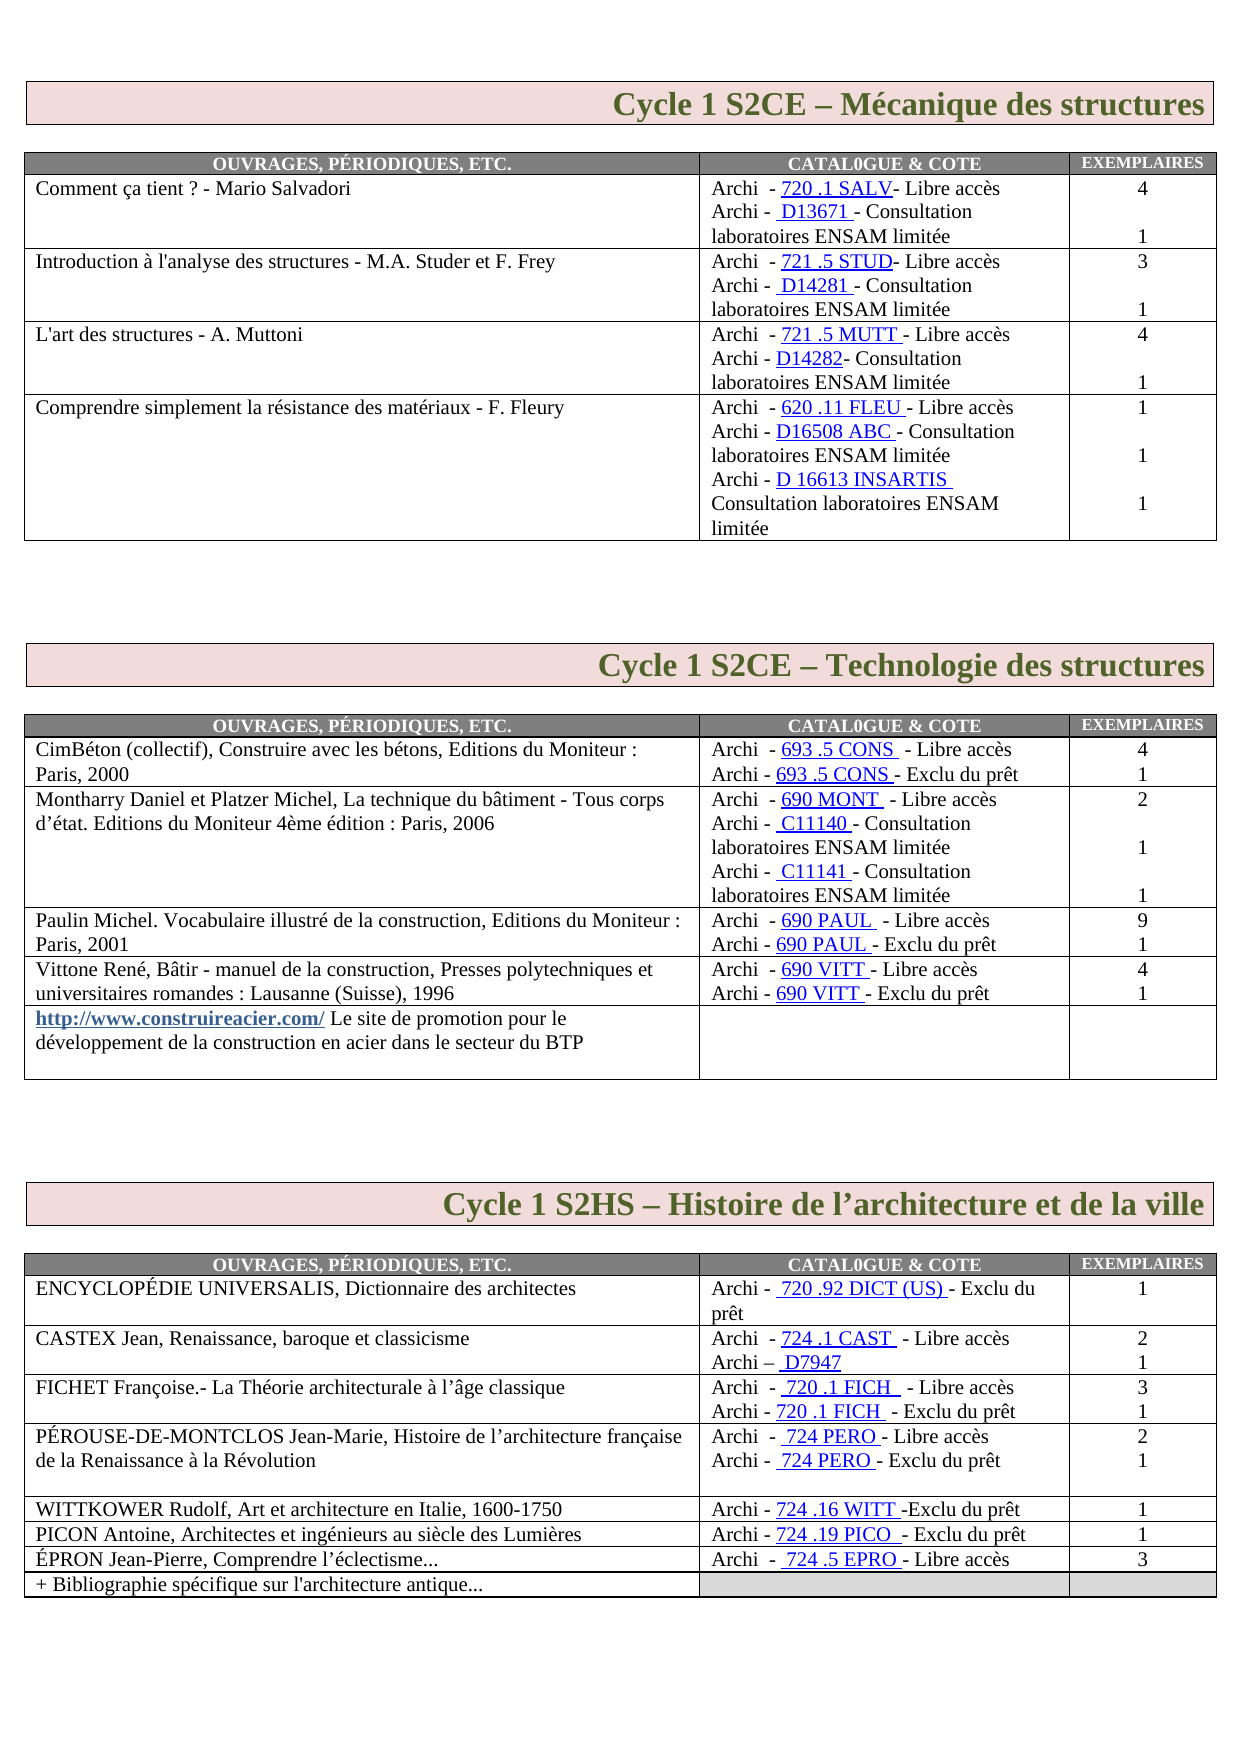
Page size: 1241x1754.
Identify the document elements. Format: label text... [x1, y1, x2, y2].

table_cell PÉROUSE-DE-MONTCLOS Jean-Marie, Histoire de l’architecture française de la Renaissance à la Révolution [25, 1424, 699, 1496]
table_cell L'art des structures - A. Muttoni [25, 322, 699, 394]
table_cell 1 [1070, 1497, 1216, 1521]
table_cell 4 1 [1070, 957, 1216, 1005]
table_cell [700, 1006, 1069, 1078]
table_cell 3 1 [1070, 249, 1216, 321]
table_cell Archi - 690 VITT - Libre accès Archi - 690 VITT - Exclu du prêt [700, 957, 1069, 1005]
table_cell FICHET Françoise.- La Théorie architecturale à l’âge classique [25, 1375, 699, 1423]
table_cell Archi - - Libre accès [700, 1547, 1069, 1571]
table_cell 1 1 1 [1070, 395, 1216, 539]
table_cell Archi - 720 .1 SALV- Libre accès Archi - - Consultation laboratoires ENSAM limitée [700, 175, 1069, 248]
table_cell 1 [1070, 1522, 1216, 1546]
table_cell [1070, 1573, 1216, 1596]
table_cell Archi - 724 .1 CAST - Libre accès Archi – [700, 1326, 1069, 1374]
table_header CATAL0GUE & cote [700, 715, 1069, 736]
table_cell Archi - 690 PAUL - Libre accès Archi - 690 PAUL - Exclu du prêt [700, 908, 1069, 956]
table_cell [1070, 1006, 1216, 1078]
table_cell 2 1 [1070, 1424, 1216, 1496]
table_header Exemplaires [1070, 153, 1216, 174]
table_cell WITTKOWER Rudolf, Art et architecture en Italie, 1600-1750 [25, 1497, 699, 1521]
table_cell Archi - 724 .16 WITT -Exclu du prêt [700, 1497, 1069, 1521]
table_cell Archi - - Exclu du prêt [700, 1276, 1069, 1324]
table_cell 4 1 [1070, 175, 1216, 248]
table_header CATAL0GUE & cote [700, 153, 1069, 174]
table_cell + Bibliographie spécifique sur l'architecture antique... [25, 1573, 699, 1596]
table_cell 4 1 [1070, 322, 1216, 394]
table_cell ÉPRON Jean-Pierre, Comprendre l’éclectisme... [25, 1547, 699, 1571]
table_cell Archi - 721 .5 STUD- Libre accès Archi - - Consultation laboratoires ENSAM limitée [700, 249, 1069, 321]
table_header CATAL0GUE & cote [700, 1254, 1069, 1275]
table_cell [700, 1573, 1069, 1596]
table_cell 2 1 [1070, 1326, 1216, 1374]
table_cell 3 [1070, 1547, 1216, 1571]
table_header ouvrages, périodiques, etc. [25, 153, 699, 174]
table_header ouvrages, périodiques, etc. [25, 715, 699, 736]
table_cell CASTEX Jean, Renaissance, baroque et classicisme [25, 1326, 699, 1374]
table_cell 4 1 [1070, 738, 1216, 786]
text Cycle 1 S2CE – Technologie des structures [27, 644, 1213, 686]
table_cell Archi - 693 .5 CONS - Libre accès Archi - 693 .5 CONS - Exclu du prêt [700, 738, 1069, 786]
table_cell Comprendre simplement la résistance des matériaux - F. Fleury [25, 395, 699, 539]
table_cell Archi - 690 MONT - Libre accès Archi - - Consultation laboratoires ENSAM limitée Archi - - Consultation laboratoires ENSAM limitée [700, 787, 1069, 907]
table_cell Comment ça tient ? - Mario Salvadori [25, 175, 699, 248]
table_cell 9 1 [1070, 908, 1216, 956]
table_header Exemplaires [1070, 1254, 1216, 1275]
table_cell 2 1 1 [1070, 787, 1216, 907]
table_cell Archi - - Exclu du prêt [700, 1522, 1069, 1546]
table_cell Vittone René, Bâtir - manuel de la construction, Presses polytechniques et universitaires romandes : Lausanne (Suisse), 1996 [25, 957, 699, 1005]
table_cell Archi - - Libre accès Archi - - Exclu du prêt [700, 1424, 1069, 1496]
table_cell Montharry Daniel et Platzer Michel, La technique du bâtiment - Tous corps d’état. Editions du Moniteur 4ème édition : Paris, 2006 [25, 787, 699, 907]
table_cell ENCYCLOPÉDIE UNIVERSALIS, Dictionnaire des architectes [25, 1276, 699, 1324]
table_cell Introduction à l'analyse des structures - M.A. Studer et F. Frey [25, 249, 699, 321]
table_cell 3 1 [1070, 1375, 1216, 1423]
table_cell Paulin Michel. Vocabulaire illustré de la construction, Editions du Moniteur : Paris, 2001 [25, 908, 699, 956]
table_cell Archi - 620 .11 FLEU - Libre accès Archi - D16508 ABC - Consultation laboratoires ENSAM limitée Archi - D 16613 INSARTIS Consultation laboratoires ENSAM limitée [700, 395, 1069, 539]
table_cell http://www.construireacier.com/ Le site de promotion pour le développement de la construction en acier dans le secteur du BTP [25, 1006, 699, 1078]
text Cycle 1 S2HS – Histoire de l’architecture et de la ville [27, 1183, 1213, 1225]
table_cell PICON Antoine, Architectes et ingénieurs au siècle des Lumières [25, 1522, 699, 1546]
table_header Exemplaires [1070, 715, 1216, 736]
table_cell Archi - - Libre accès Archi - 720 .1 FICH - Exclu du prêt [700, 1375, 1069, 1423]
table_header ouvrages, périodiques, etc. [25, 1254, 699, 1275]
table_cell 1 [1070, 1276, 1216, 1324]
table_cell Archi - 721 .5 MUTT - Libre accès Archi - D14282- Consultation laboratoires ENSAM limitée [700, 322, 1069, 394]
text Cycle 1 S2CE – Mécanique des structures [27, 82, 1213, 124]
table_cell CimBéton (collectif), Construire avec les bétons, Editions du Moniteur : Paris, 2000 [25, 738, 699, 786]
